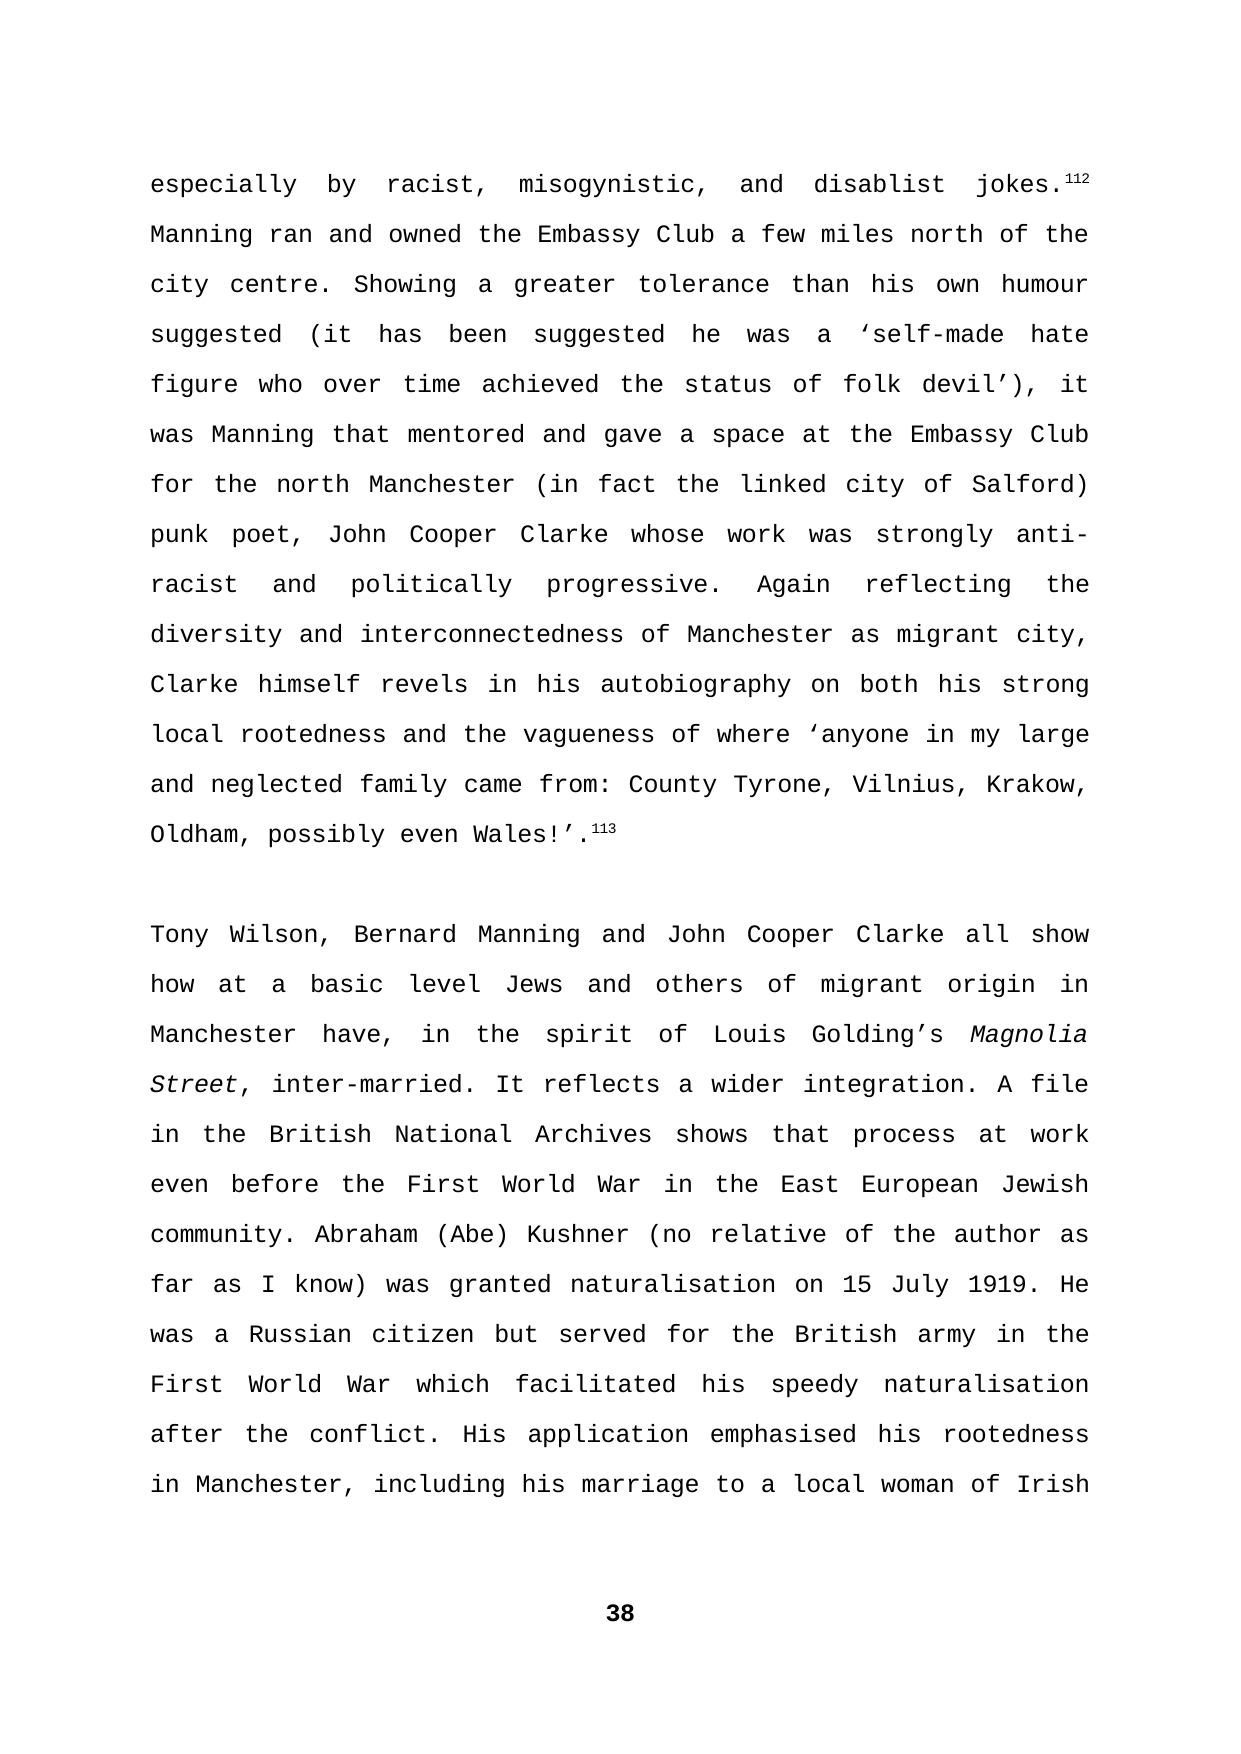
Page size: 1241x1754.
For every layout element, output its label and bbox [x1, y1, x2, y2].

list [150, 900, 1090, 1500]
list [150, 150, 1090, 850]
